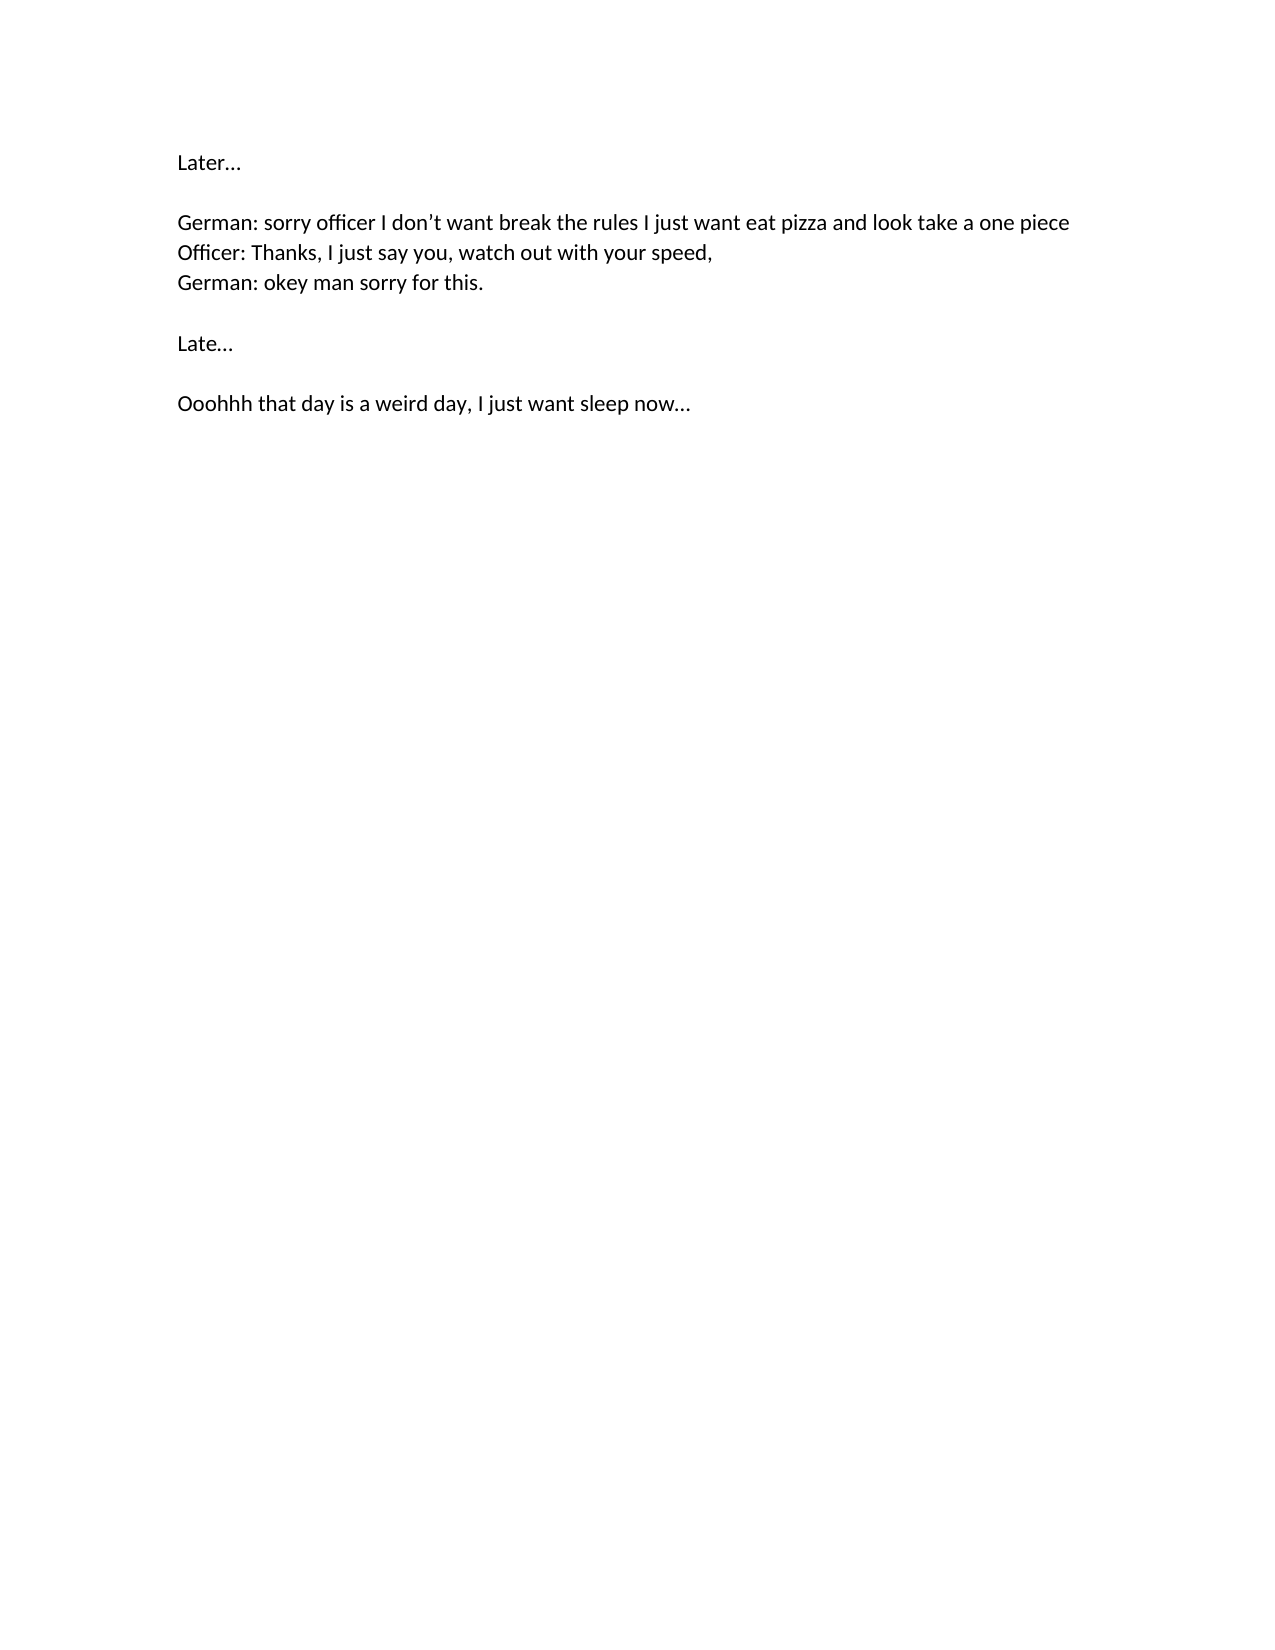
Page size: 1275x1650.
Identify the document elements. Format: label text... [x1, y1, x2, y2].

text Later… German: sorry officer I don’t want break the rules I just want eat pizza and look take a one piece Officer: Thanks, I just say you, watch out with your speed, German: okey man sorry for this. Late… Ooohhh that day is a weird day, I just want sleep now… [177, 148, 1098, 417]
